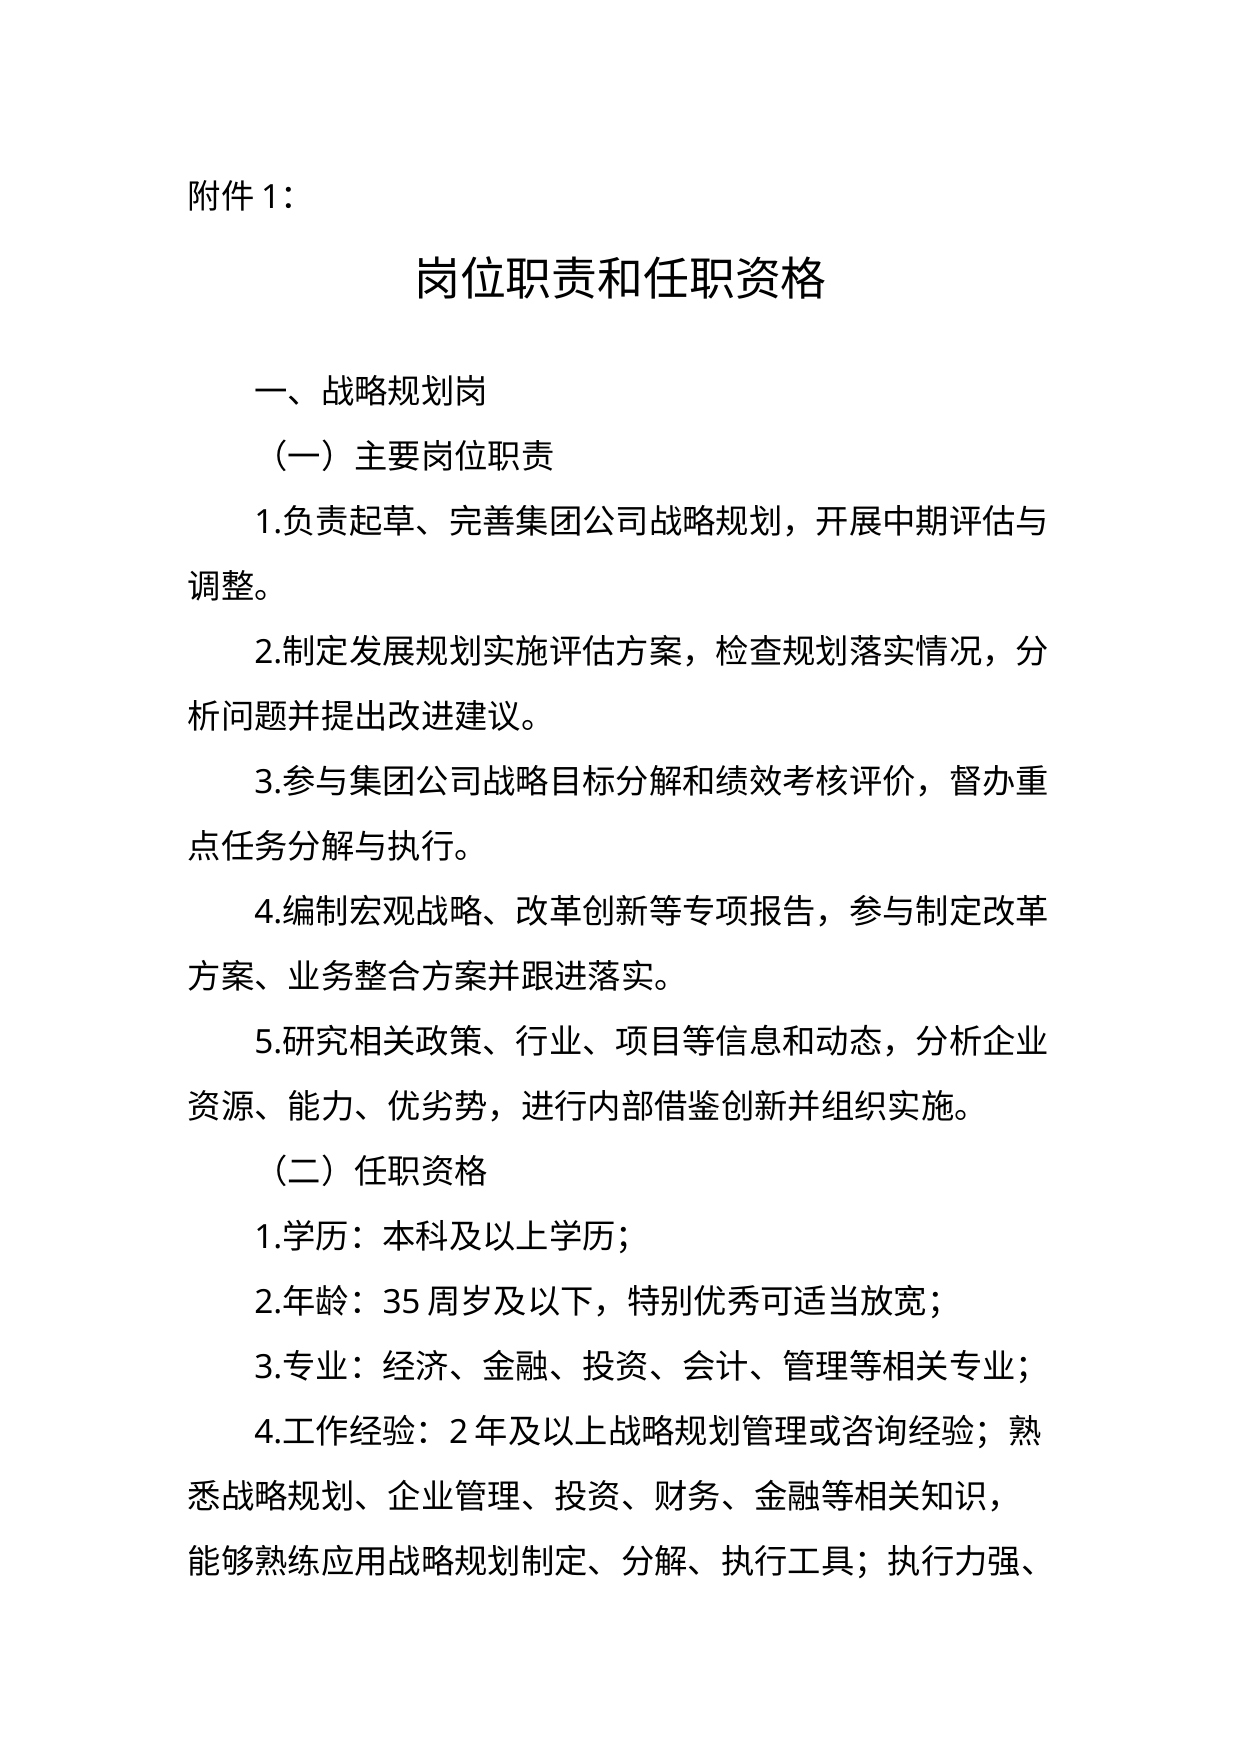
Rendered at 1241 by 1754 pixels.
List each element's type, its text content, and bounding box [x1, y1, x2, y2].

text 3.专业：经济、金融、投资、会计、管理等相关专业； [187, 1332, 1053, 1397]
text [187, 1397, 1053, 1592]
text 5.研究相关政策、行业、项目等信息和动态，分析企业资源、能力、优劣势，进行内部借鉴创新并组织实施。 [187, 1007, 1053, 1137]
text 4.编制宏观战略、改革创新等专项报告，参与制定改革方案、业务整合方案并跟进落实。 [187, 877, 1053, 1007]
text 2.年龄：35周岁及以下，特别优秀可适当放宽； [187, 1267, 1053, 1332]
text 岗位职责和任职资格 [187, 227, 1053, 324]
text （一）主要岗位职责 [187, 422, 1053, 487]
text 3.参与集团公司战略目标分解和绩效考核评价，督办重点任务分解与执行。 [187, 747, 1053, 877]
text 一、战略规划岗 [187, 357, 1053, 422]
text 附件1： [187, 162, 1053, 227]
text 2.制定发展规划实施评估方案，检查规划落实情况，分析问题并提出改进建议。 [187, 617, 1053, 747]
text （二）任职资格 [187, 1137, 1053, 1202]
text 1.负责起草、完善集团公司战略规划，开展中期评估与调整。 [187, 487, 1053, 617]
text 1.学历：本科及以上学历； [187, 1202, 1053, 1267]
